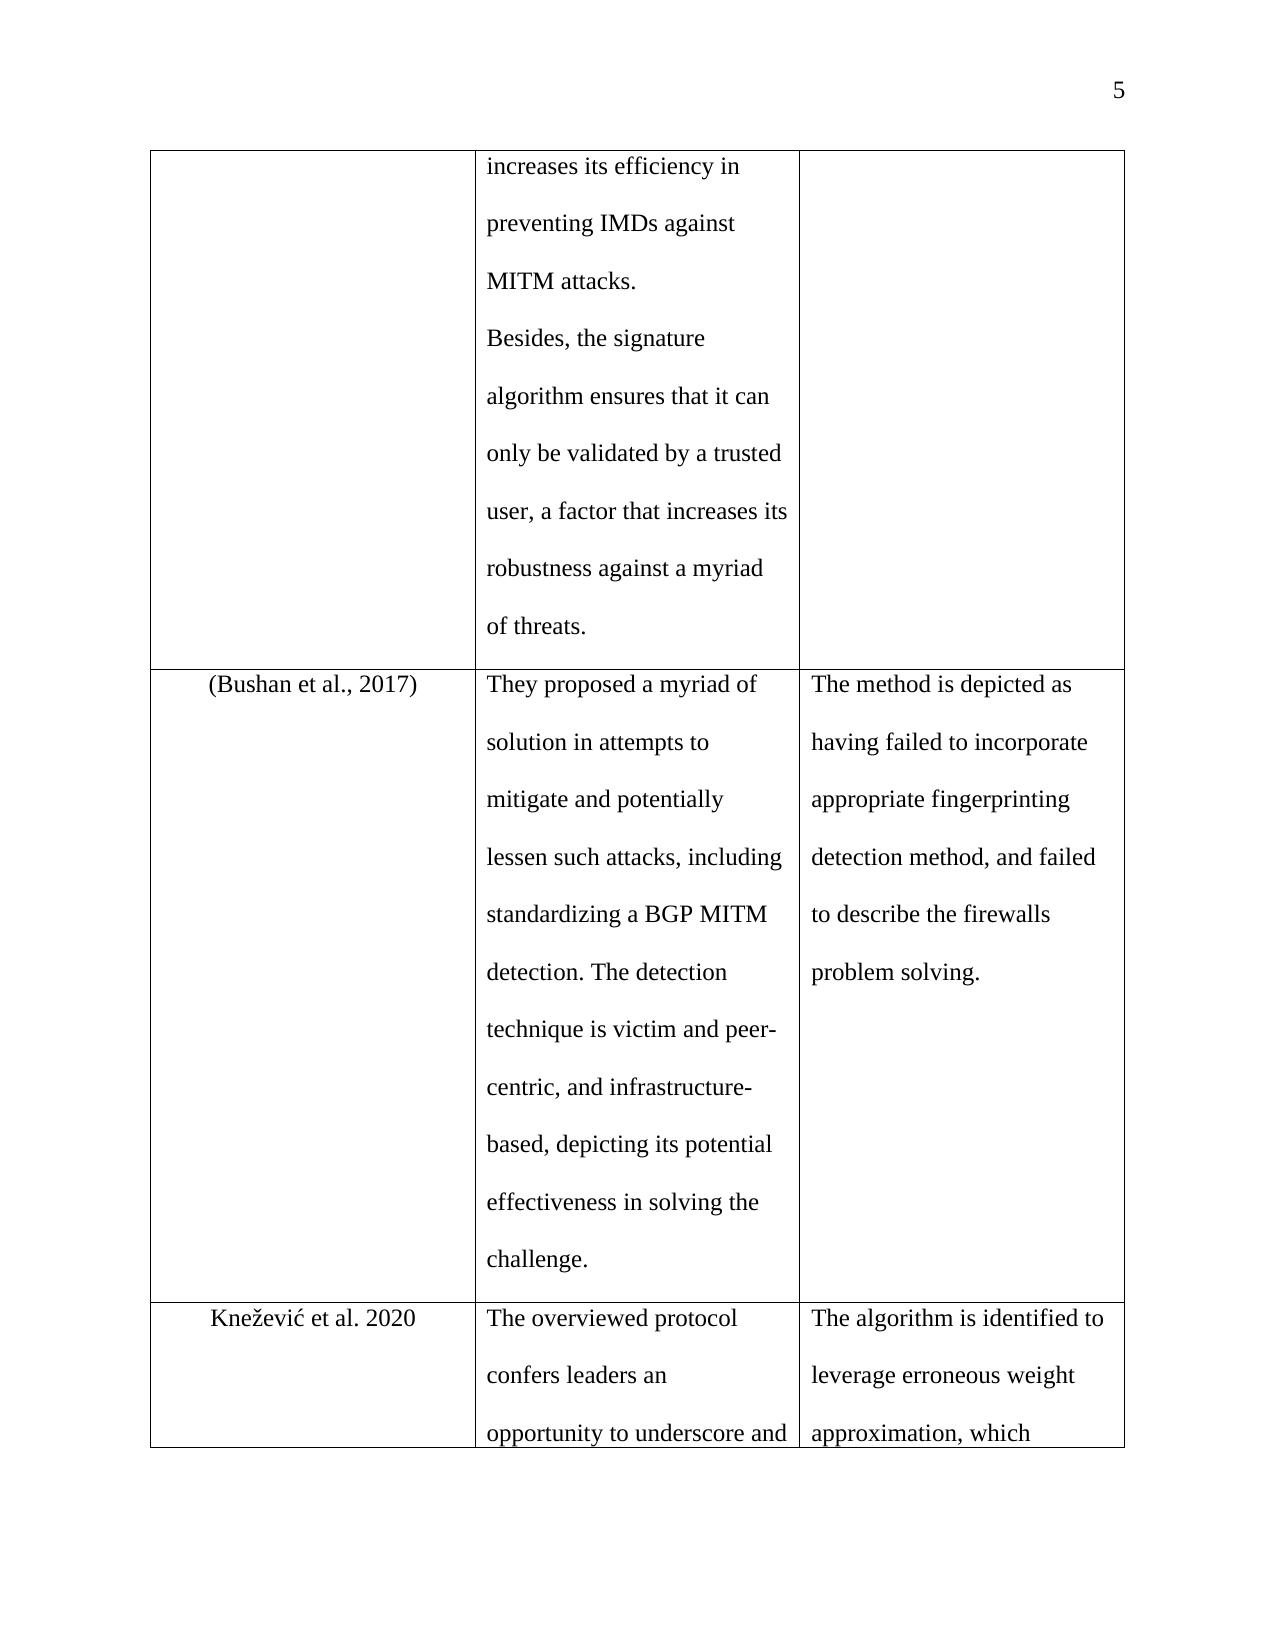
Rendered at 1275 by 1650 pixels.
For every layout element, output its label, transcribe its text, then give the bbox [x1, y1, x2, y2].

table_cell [800, 151, 1124, 668]
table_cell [800, 1303, 1124, 1447]
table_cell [151, 151, 475, 668]
table_cell The method is depicted as having failed to incorporate appropriate fingerprinting detection method, and failed to describe the firewalls problem solving. [800, 670, 1124, 1302]
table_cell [151, 1303, 475, 1447]
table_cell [476, 151, 799, 668]
table_cell (Bushan et al., 2017) [151, 670, 475, 1302]
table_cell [476, 1303, 799, 1447]
table_cell They proposed a myriad of solution in attempts to mitigate and potentially lessen such attacks, including standardizing a BGP MITM detection. The detection technique is victim and peer-centric, and infrastructure-based, depicting its potential effectiveness in solving the challenge. [476, 670, 799, 1302]
